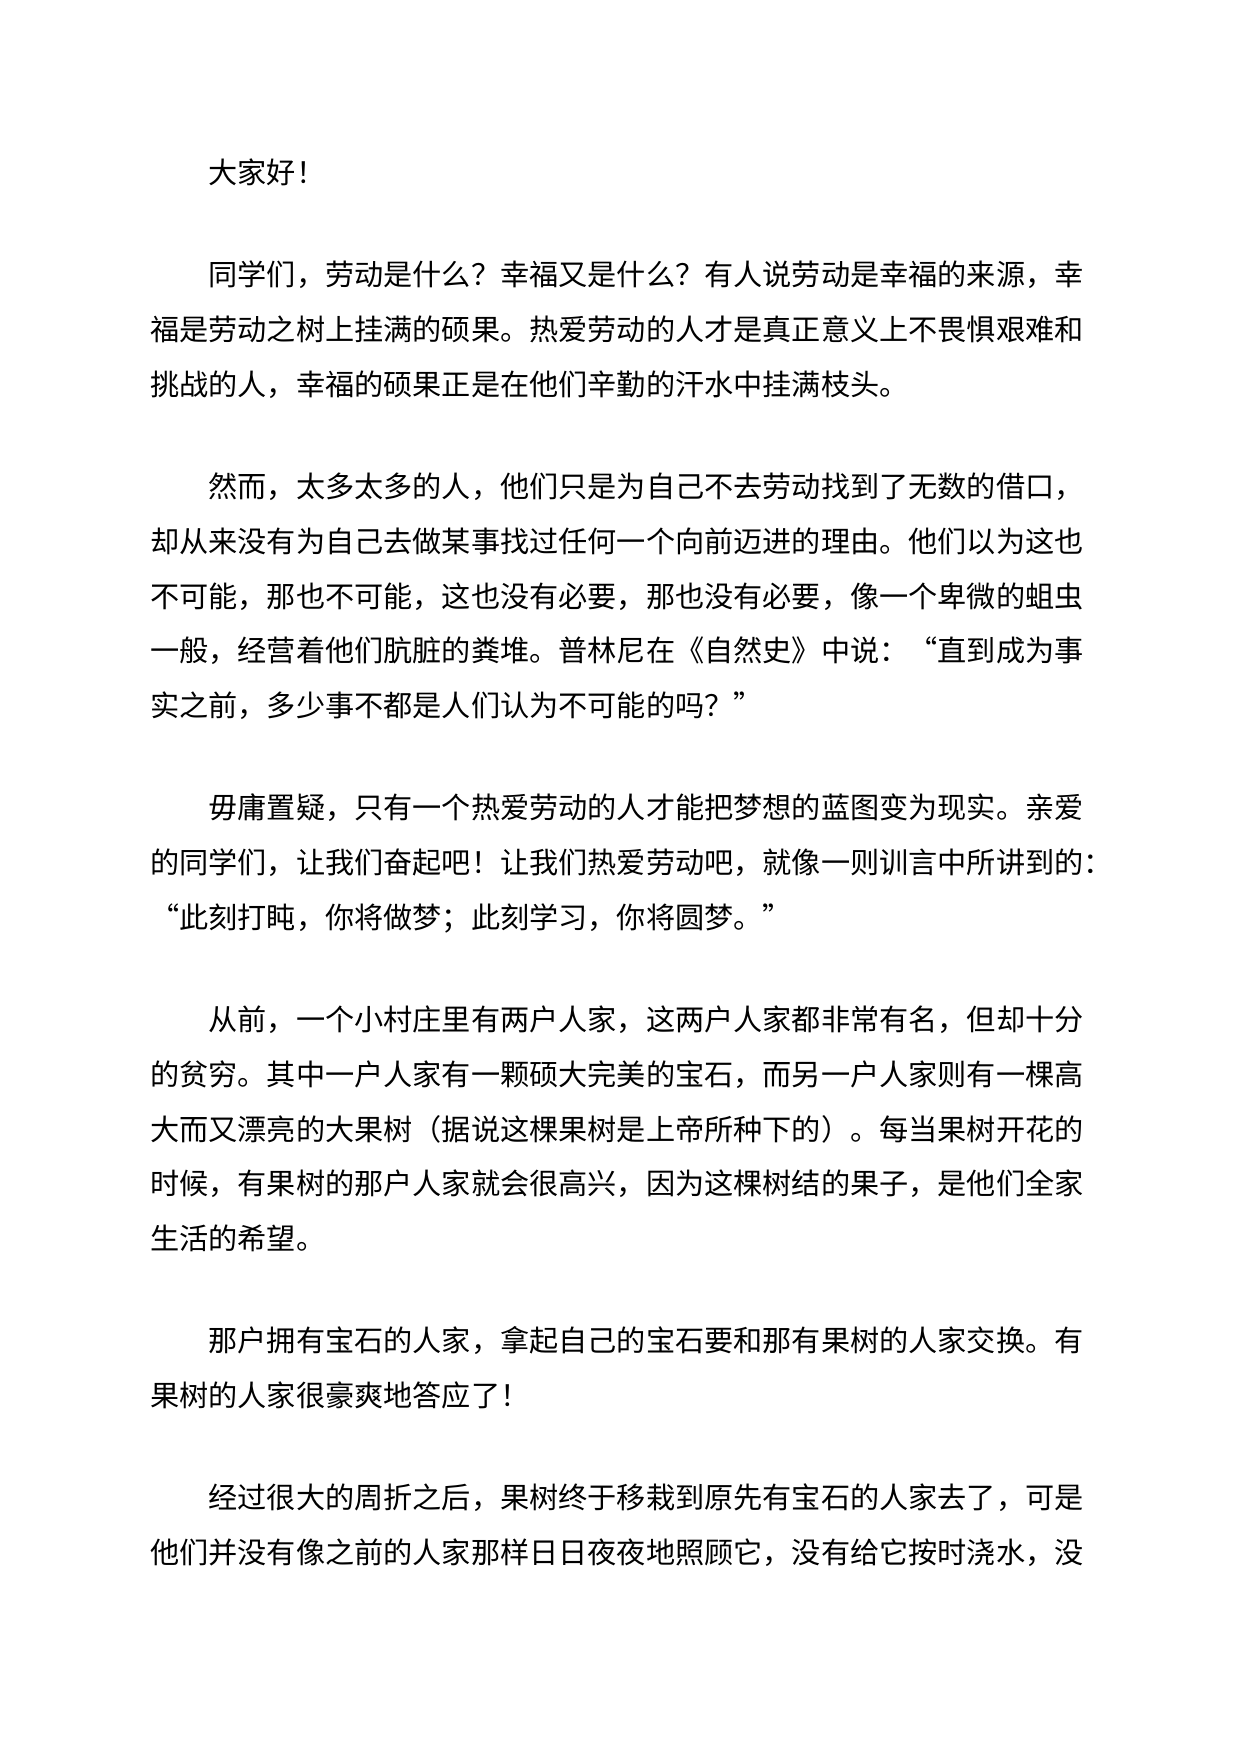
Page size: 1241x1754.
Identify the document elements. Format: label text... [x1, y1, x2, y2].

text 从前，一个小村庄里有两户人家，这两户人家都非常有名，但却十分的贫穷。其中一户人家有一颗硕大完美的宝石，而另一户人家则有一棵高大而又漂亮的大果树（据说这棵果树是上帝所种下的）。每当果树开花的时候，有果树的那户人家就会很高兴，因为这棵树结的果子，是他们全家生活的希望。 [150, 996, 1090, 1258]
text 那户拥有宝石的人家，拿起自己的宝石要和那有果树的人家交换。有果树的人家很豪爽地答应了！ [150, 1318, 1090, 1415]
text 同学们，劳动是什么？幸福又是什么？有人说劳动是幸福的来源，幸福是劳动之树上挂满的硕果。热爱劳动的人才是真正意义上不畏惧艰难和挑战的人，幸福的硕果正是在他们辛勤的汗水中挂满枝头。 [150, 252, 1090, 404]
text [150, 1474, 1090, 1571]
text 然而，太多太多的人，他们只是为自己不去劳动找到了无数的借口，却从来没有为自己去做某事找过任何一个向前迈进的理由。他们以为这也不可能，那也不可能，这也没有必要，那也没有必要，像一个卑微的蛆虫一般，经营着他们肮脏的粪堆。普林尼在《自然史》中说：“直到成为事实之前，多少事不都是人们认为不可能的吗？” [150, 463, 1090, 725]
text 大家好！ [150, 150, 1090, 192]
text 毋庸置疑，只有一个热爱劳动的人才能把梦想的蓝图变为现实。亲爱的同学们，让我们奋起吧！让我们热爱劳动吧，就像一则训言中所讲到的：“此刻打盹，你将做梦；此刻学习，你将圆梦。” [150, 785, 1090, 937]
